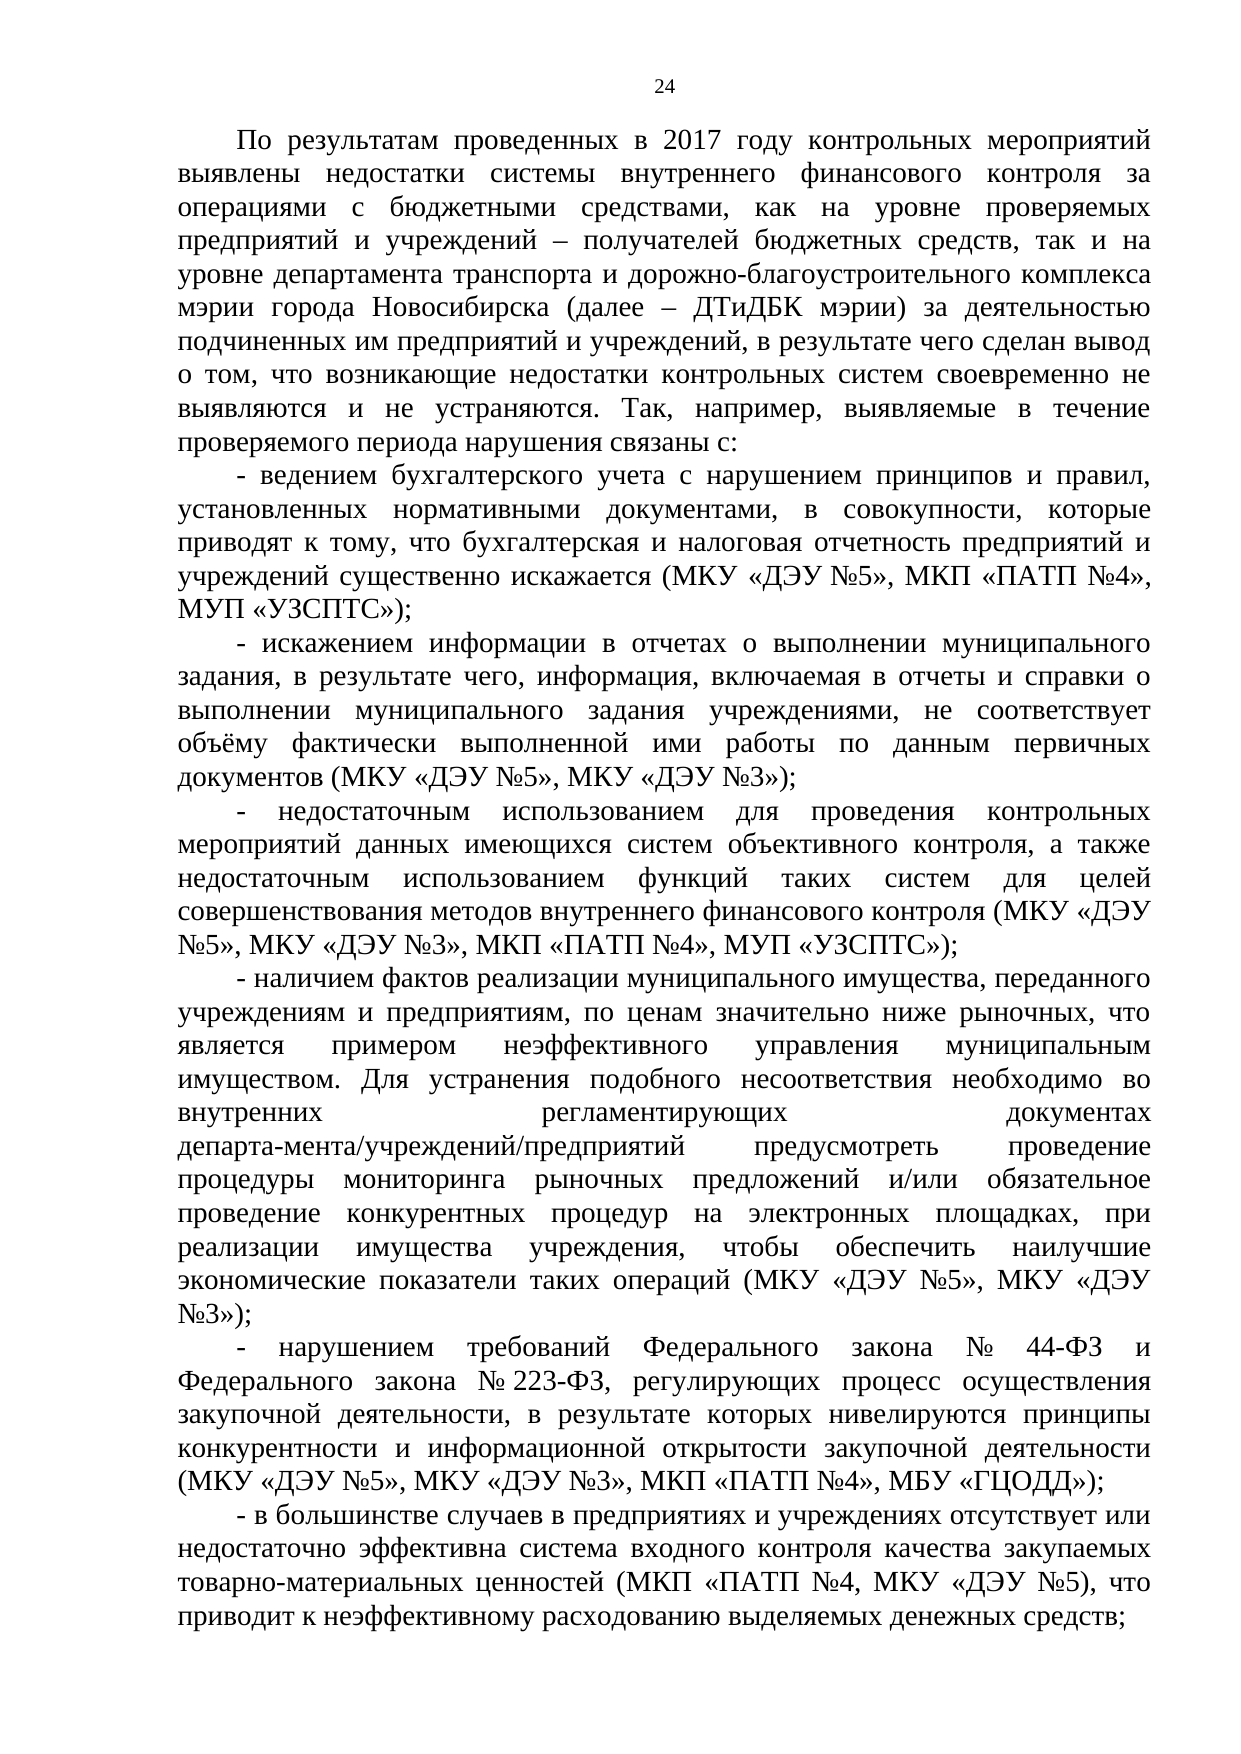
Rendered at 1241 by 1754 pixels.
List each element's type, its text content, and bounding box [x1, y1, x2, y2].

text - нарушением требований Федерального закона № 44-ФЗ и Федерального закона № 223-ФЗ, регулирующих процесс осуществления закупочной деятельности, в результате которых нивелируются принципы конкурентности и информационной открытости закупочной деятельности (МКУ «ДЭУ №5», МКУ «ДЭУ №3», МКП «ПАТП №4», МБУ «ГЦОДД»); [177, 1329, 1152, 1497]
text - искажением информации в отчетах о выполнении муниципального задания, в результате чего, информация, включаемая в отчеты и справки о выполнении муниципального задания учреждениями, не соответствует объёму фактически выполненной ими работы по данным первичных документов (МКУ «ДЭУ №5», МКУ «ДЭУ №3»); [177, 625, 1152, 793]
text По результатам проведенных в 2017 году контрольных мероприятий выявлены недостатки системы внутреннего финансового контроля за операциями с бюджетными средствами, как на уровне проверяемых предприятий и учреждений – получателей бюджетных средств, так и на уровне департамента транспорта и дорожно-благоустроительного комплекса мэрии города Новосибирска (далее – ДТиДБК мэрии) за деятельностью подчиненных им предприятий и учреждений, в результате чего сделан вывод о том, что возникающие недостатки контрольных систем своевременно не выявляются и не устраняются. Так, например, выявляемые в течение проверяемого периода нарушения связаны с: [177, 122, 1152, 457]
text - недостаточным использованием для проведения контрольных мероприятий данных имеющихся систем объективного контроля, а также недостаточным использованием функций таких систем для целей совершенствования методов внутреннего финансового контроля (МКУ «ДЭУ №5», МКУ «ДЭУ №3», МКП «ПАТП №4», МУП «УЗСПТС»); [177, 793, 1152, 960]
text - наличием фактов реализации муниципального имущества, переданного учреждениям и предприятиям, по ценам значительно ниже рыночных, что является примером неэффективного управления муниципальным имуществом. Для устранения подобного несоответствия необходимо во внутренних регламентирующих документах департа-мента/учреждений/предприятий предусмотреть проведение процедуры мониторинга рыночных предложений и/или обязательное проведение конкурентных процедур на электронных площадках, при реализации имущества учреждения, чтобы обеспечить наилучшие экономические показатели таких операций (МКУ «ДЭУ №5», МКУ «ДЭУ №3»); [177, 960, 1152, 1329]
text - ведением бухгалтерского учета с нарушением принципов и правил, установленных нормативными документами, в совокупности, которые приводят к тому, что бухгалтерская и налоговая отчетность предприятий и учреждений существенно искажается (МКУ «ДЭУ №5», МКП «ПАТП №4», МУП «УЗСПТС»); [177, 457, 1152, 625]
text - в большинстве случаев в предприятиях и учреждениях отсутствует или недостаточно эффективна система входного контроля качества закупаемых товарно-материальных ценностей (МКП «ПАТП №4, МКУ «ДЭУ №5), что приводит к неэффективному расходованию выделяемых денежных средств; [177, 1497, 1152, 1631]
